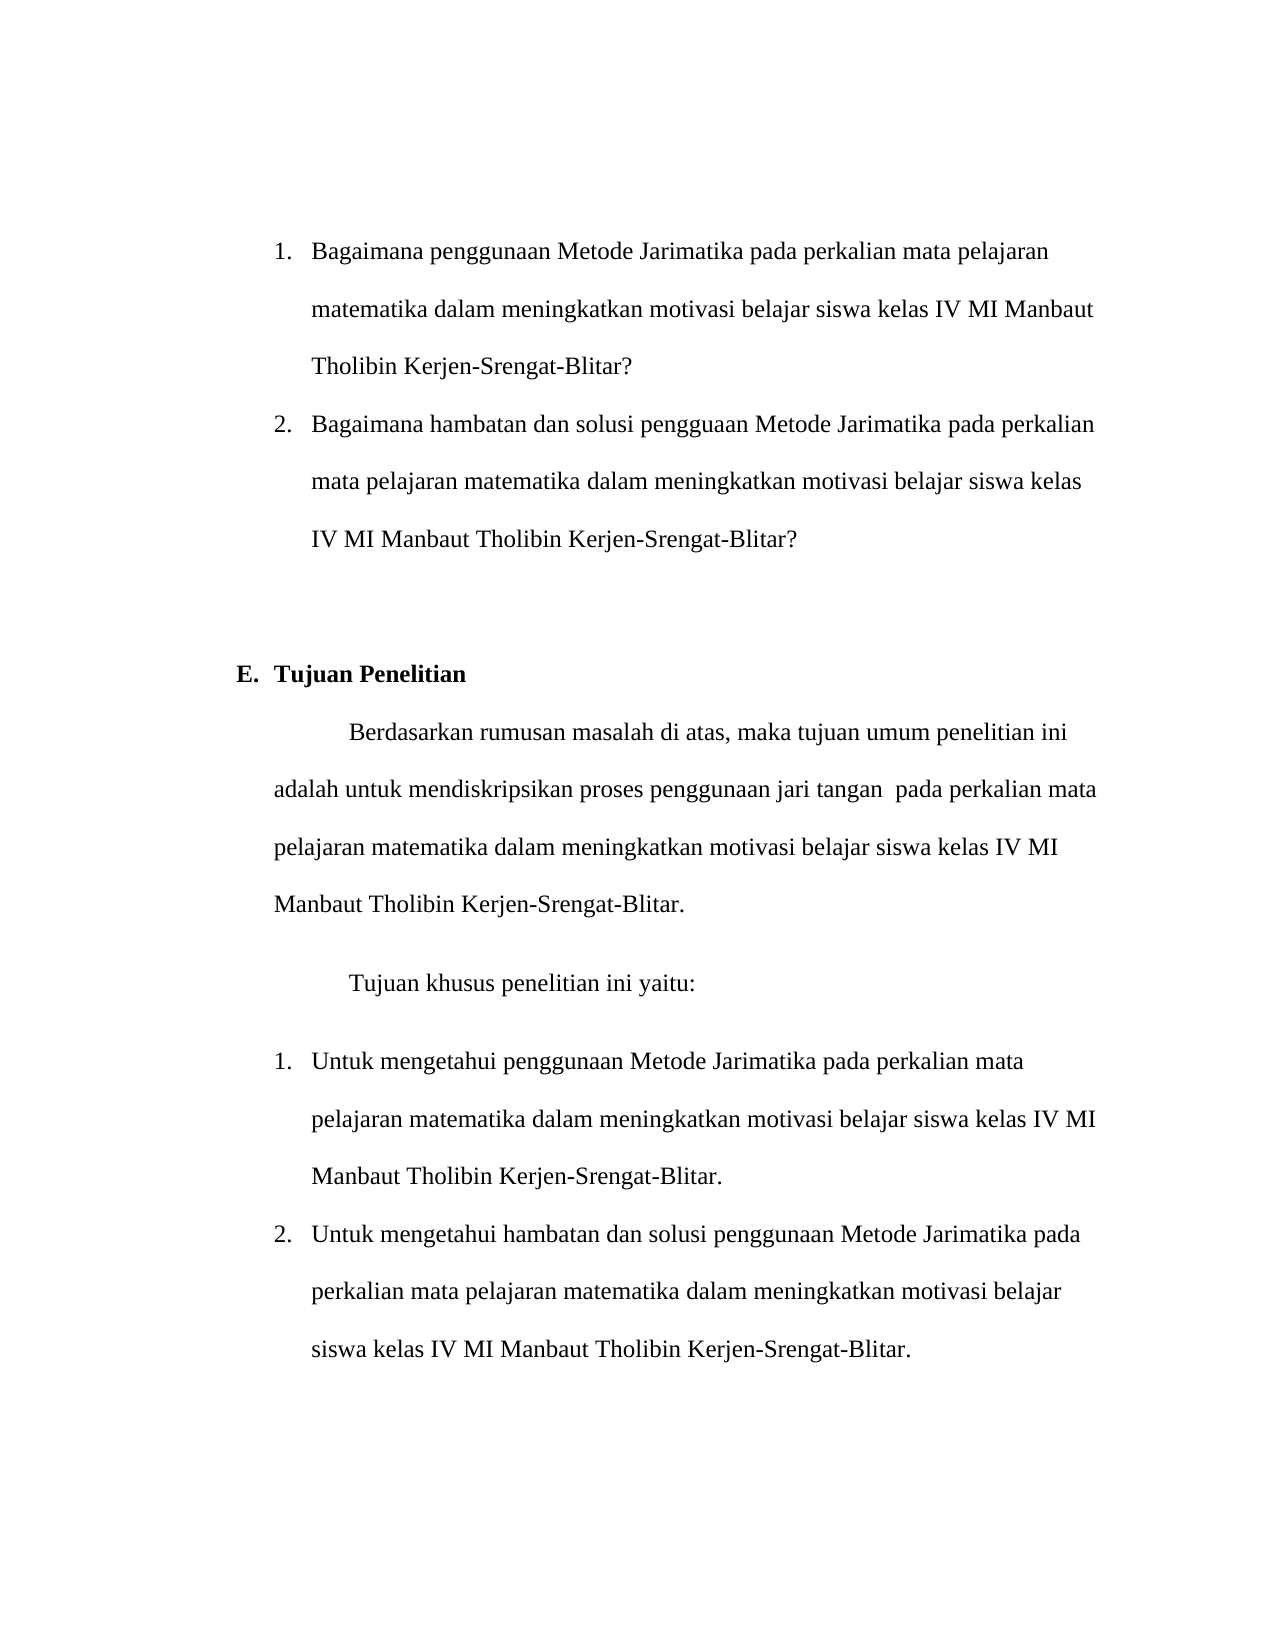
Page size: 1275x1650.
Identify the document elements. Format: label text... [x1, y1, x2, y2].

text Tujuan khusus penelitian ini yaitu: [273, 968, 1098, 997]
list Tujuan Penelitian [236, 659, 1098, 688]
list Bagaimana penggunaan Metode Jarimatika pada perkalian mata pelajaran matematika dalam meningkatkan motivasi belajar siswa kelas IV MI Manbaut Tholibin Kerjen-Srengat-Blitar? [274, 236, 1098, 380]
list Untuk mengetahui hambatan dan solusi penggunaan Metode Jarimatika pada perkalian mata pelajaran matematika dalam meningkatkan motivasi belajar siswa kelas IV MI Manbaut Tholibin Kerjen-Srengat-Blitar. [274, 1219, 1098, 1362]
list Untuk mengetahui penggunaan Metode Jarimatika pada perkalian mata pelajaran matematika dalam meningkatkan motivasi belajar siswa kelas IV MI Manbaut Tholibin Kerjen-Srengat-Blitar. [274, 1046, 1098, 1190]
text Berdasarkan rumusan masalah di atas, maka tujuan umum penelitian ini adalah untuk mendiskripsikan proses penggunaan jari tangan pada perkalian mata pelajaran matematika dalam meningkatkan motivasi belajar siswa kelas IV MI Manbaut Tholibin Kerjen-Srengat-Blitar. [273, 717, 1098, 918]
list Bagaimana hambatan dan solusi pengguaan Metode Jarimatika pada perkalian mata pelajaran matematika dalam meningkatkan motivasi belajar siswa kelas IV MI Manbaut Tholibin Kerjen-Srengat-Blitar? [274, 409, 1098, 552]
